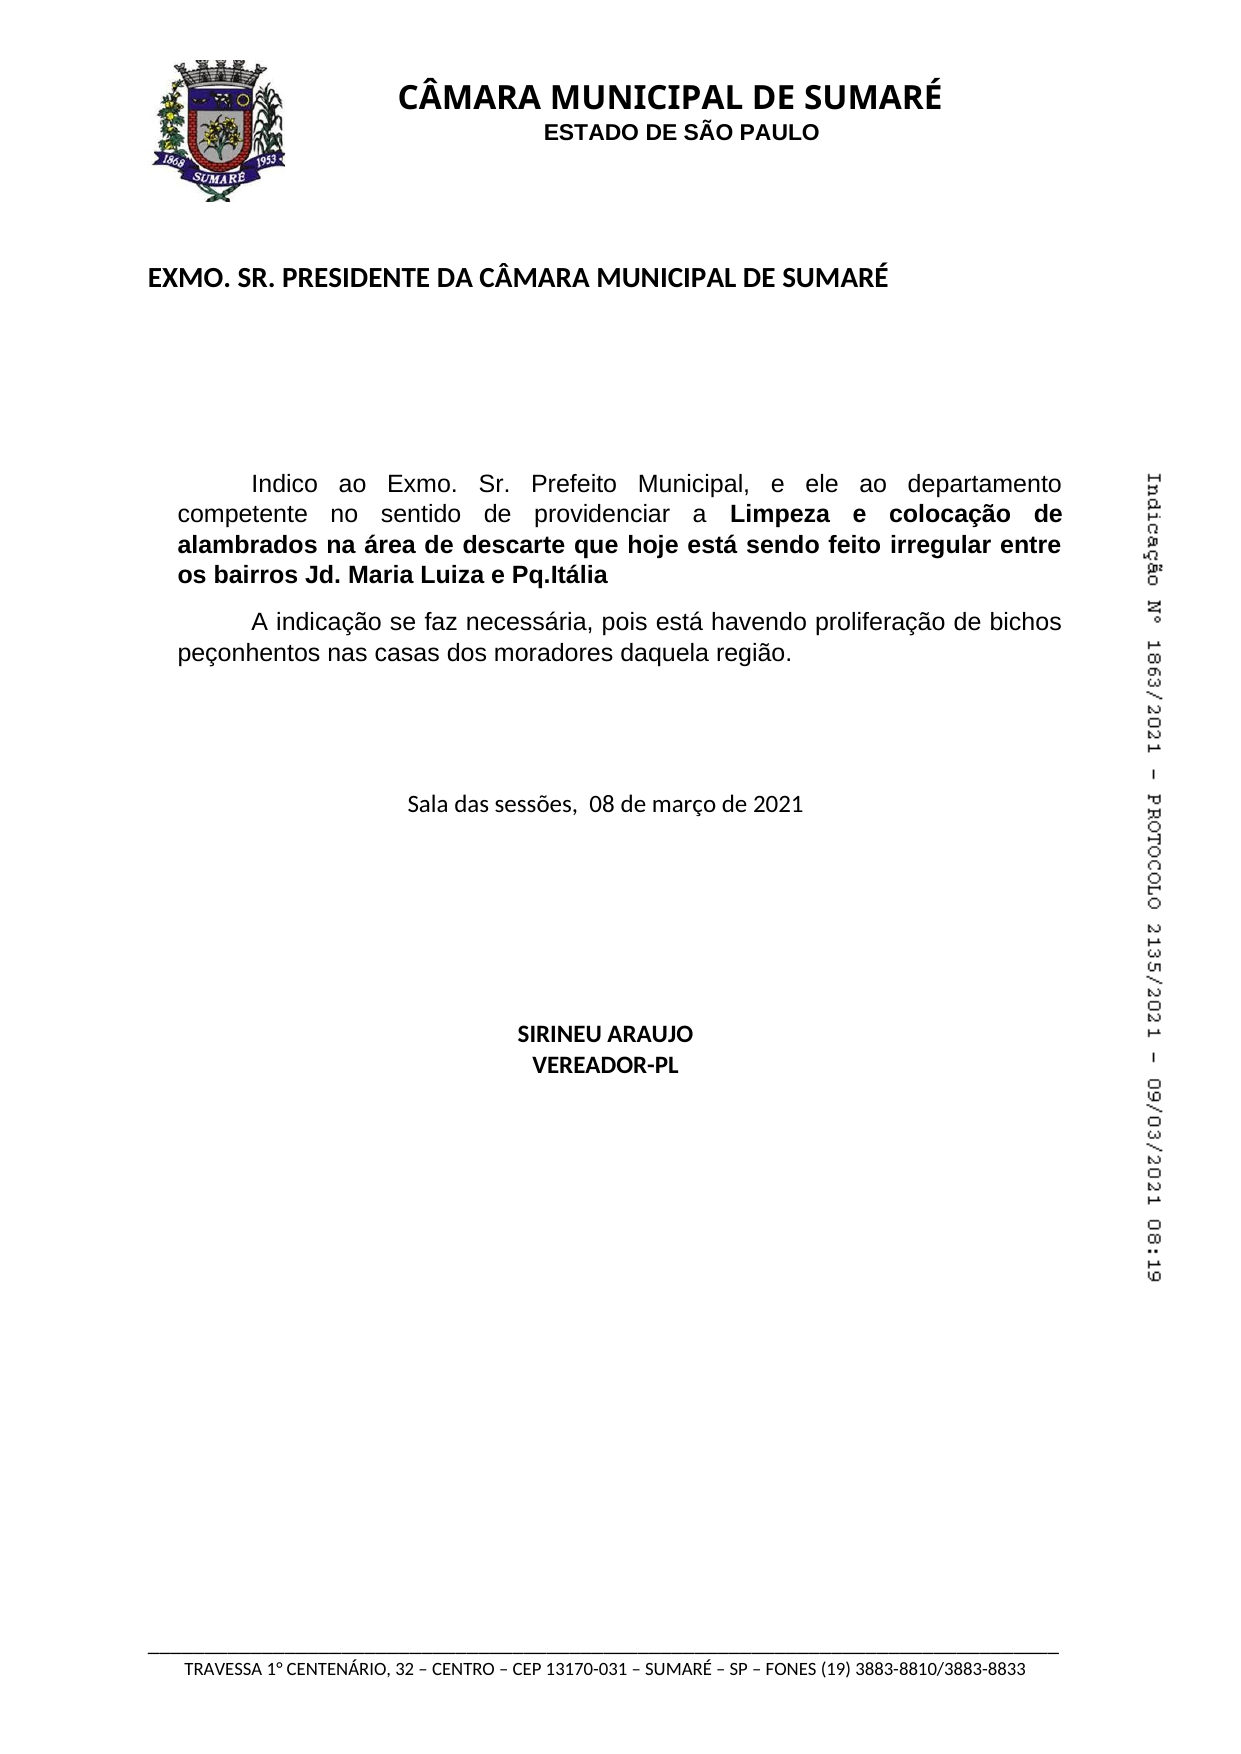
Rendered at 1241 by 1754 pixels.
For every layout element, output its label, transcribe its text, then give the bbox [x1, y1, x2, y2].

text EXMO. SR. PRESIDENTE DA CÂMARA MUNICIPAL DE SUMARÉ [148, 259, 1063, 295]
text Sala das sessões, 08 de março de 2021 [148, 788, 1063, 819]
text Indico ao Exmo. Sr. Prefeito Municipal, e ele ao departamento competente no sentido de providenciar a Limpeza e colocação de alambrados na área de descarte que hoje está sendo feito irregular entre os bairros Jd. Maria Luiza e Pq.Itália [177, 469, 1063, 589]
text A indicação se faz necessária, pois está havendo proliferação de bichos peçonhentos nas casas dos moradores daquela região. [177, 607, 1063, 666]
picture [147, 60, 286, 202]
text SIRINEU ARAUJO [148, 1018, 1063, 1049]
text VEREADOR-PL [148, 1049, 1063, 1079]
picture [1120, 468, 1183, 1286]
